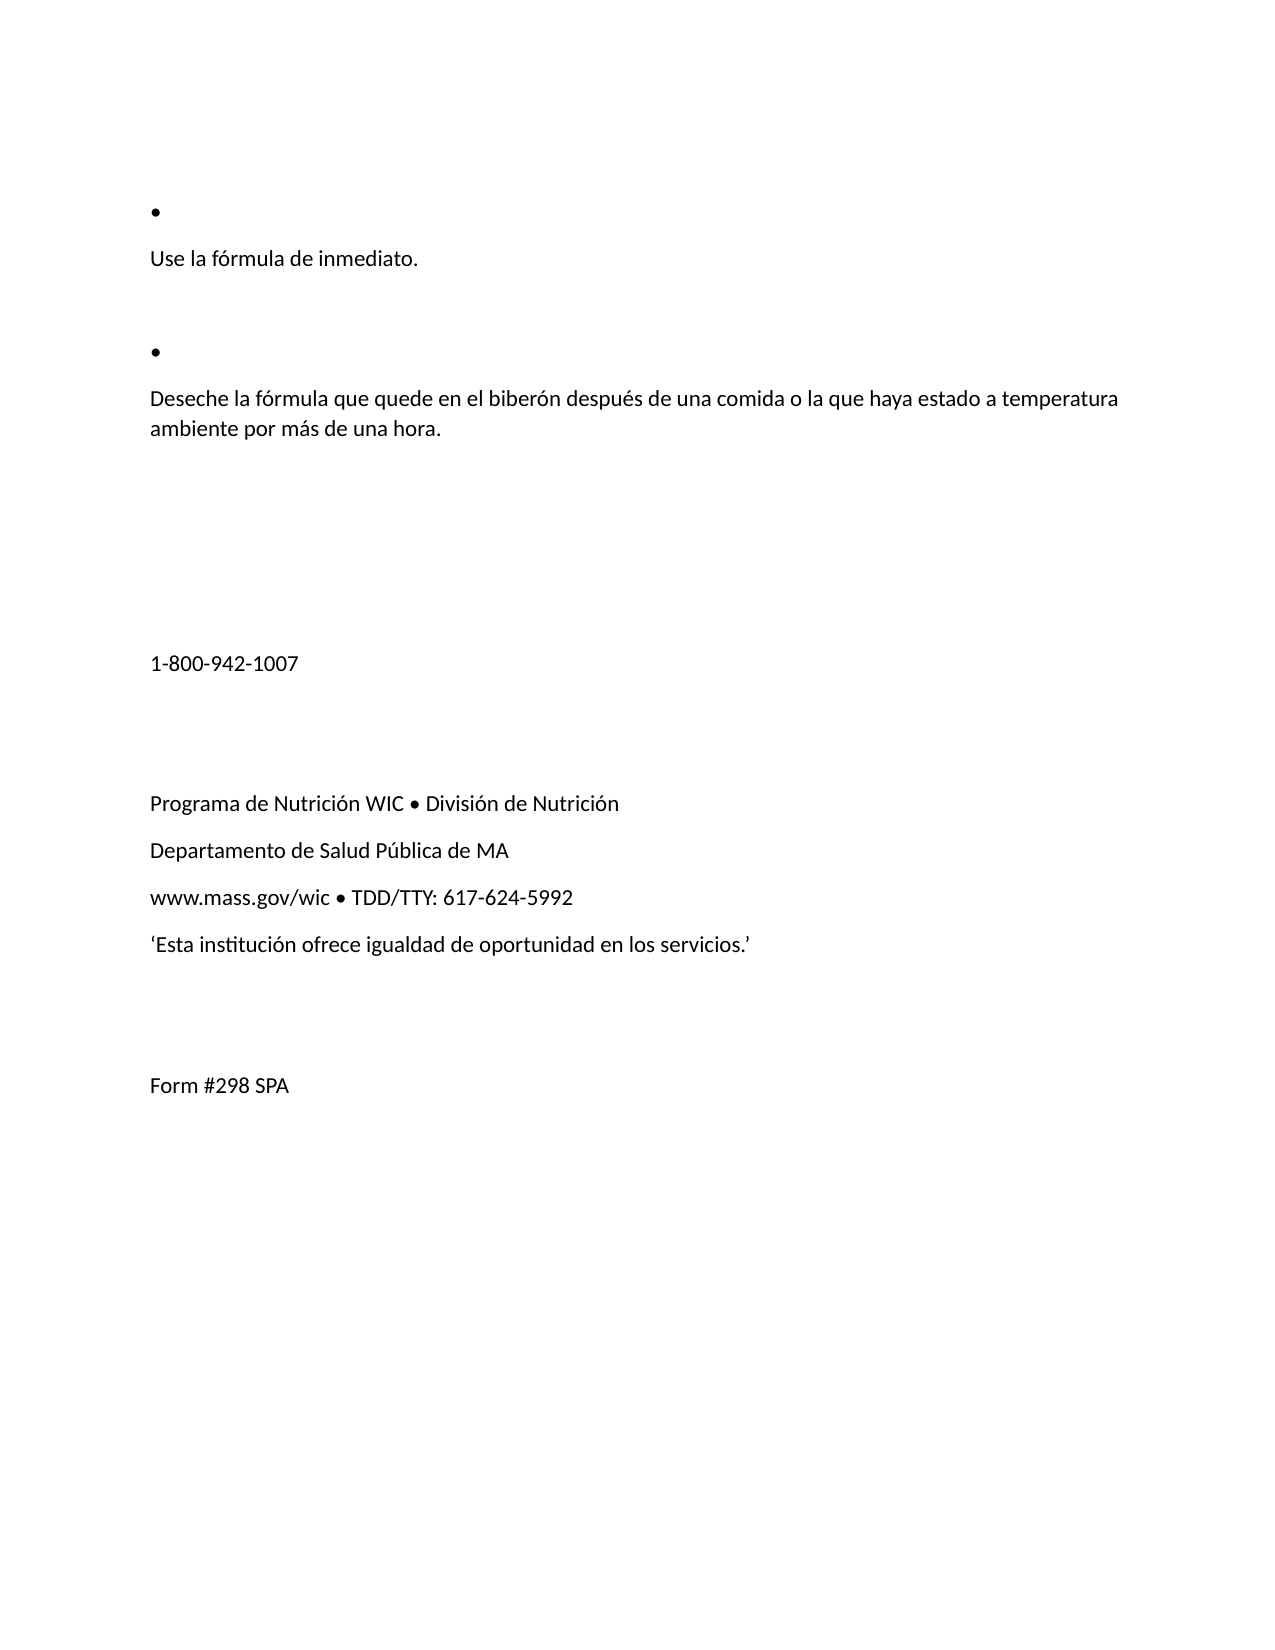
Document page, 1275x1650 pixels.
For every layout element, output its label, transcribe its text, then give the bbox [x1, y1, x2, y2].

text 1-800-942-1007 [150, 649, 1125, 677]
text Deseche la fórmula que quede en el biberón después de una comida o la que haya estado a temperatura ambiente por más de una hora. [150, 384, 1125, 443]
text Departamento de Salud Pública de MA [150, 836, 1125, 864]
text Form #298 SPA [150, 1071, 1125, 1099]
text Programa de Nutrición WIC • División de Nutrición [150, 789, 1125, 818]
text • [150, 197, 1125, 225]
text • [150, 337, 1125, 366]
text Use la fórmula de inmediato. [150, 244, 1125, 272]
text ‘Esta institución ofrece igualdad de oportunidad en los servicios.’ [150, 930, 1125, 958]
text www.mass.gov/wic • TDD/TTY: 617-624-5992 [150, 883, 1125, 911]
